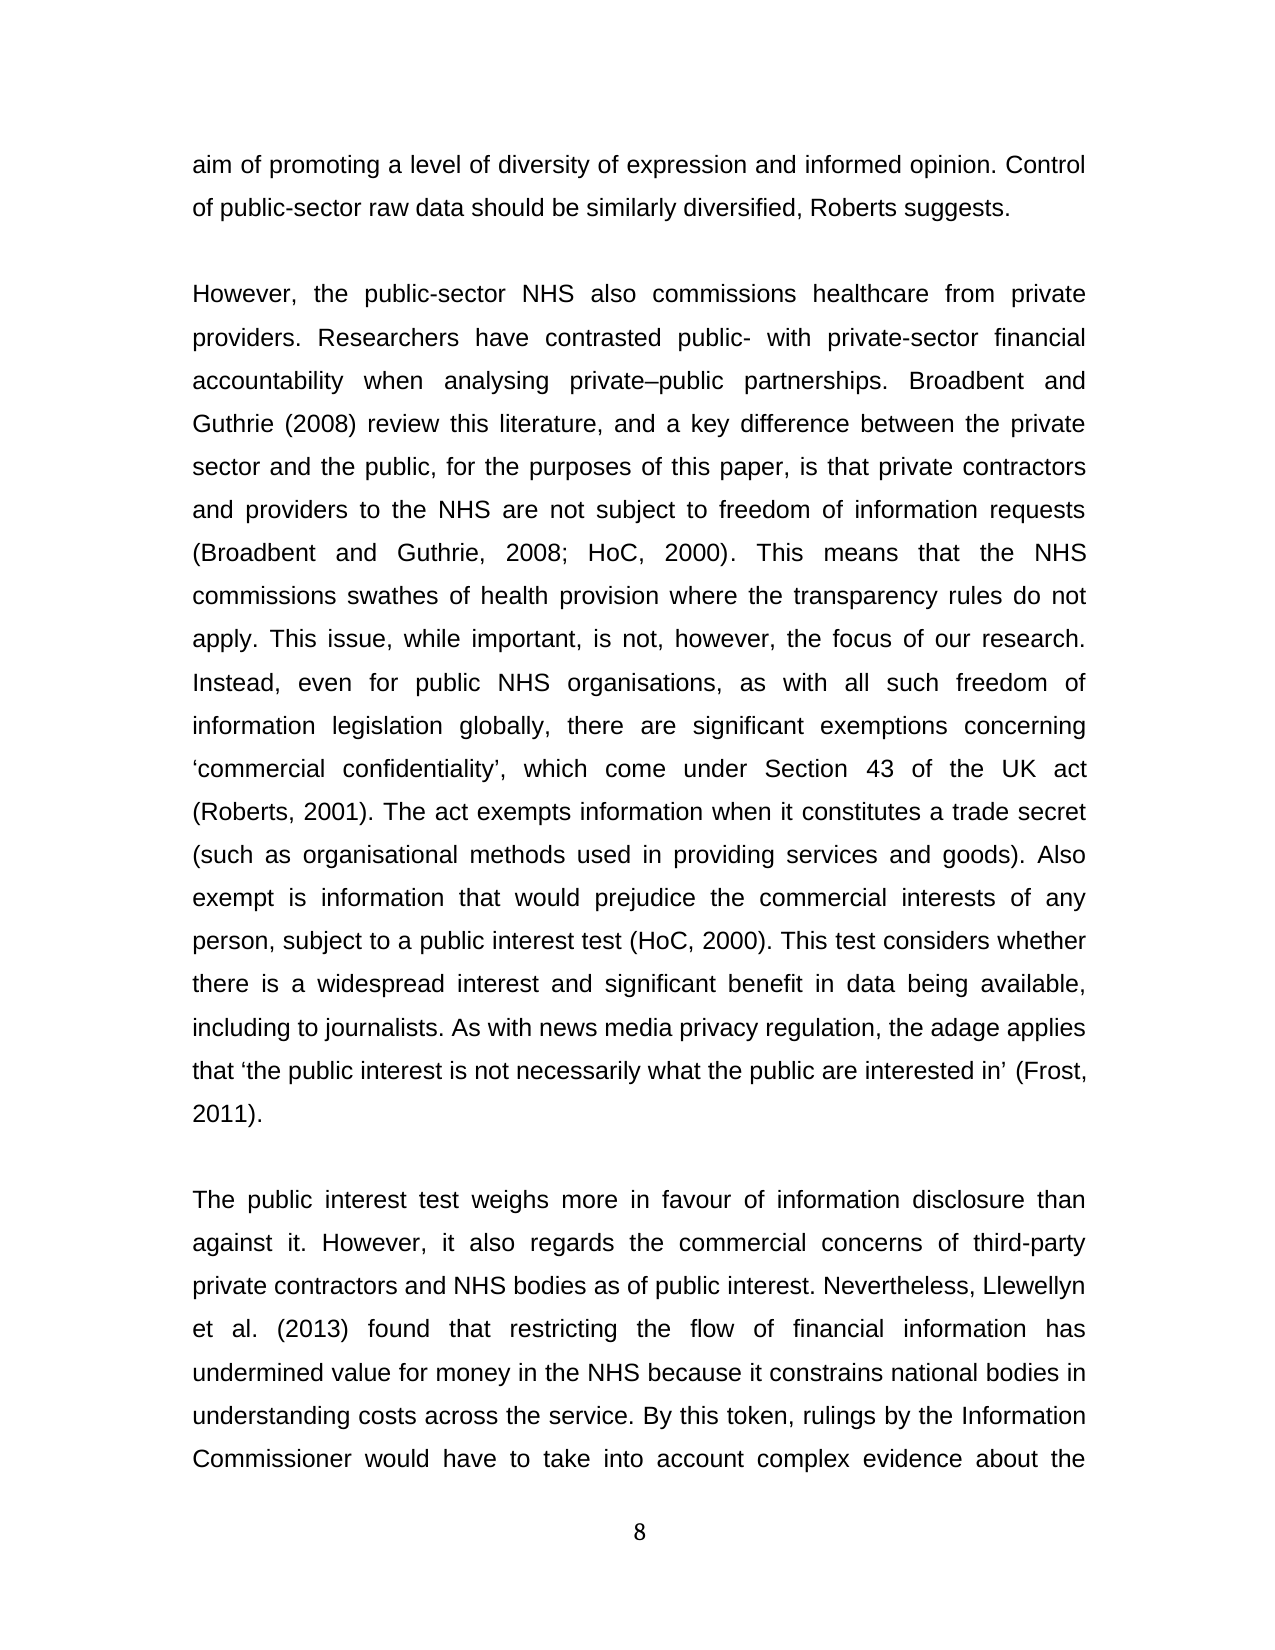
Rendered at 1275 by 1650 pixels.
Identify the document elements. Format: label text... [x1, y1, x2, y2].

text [192, 150, 1087, 222]
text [192, 1185, 1087, 1472]
text However, the public-sector NHS also commissions healthcare from private providers. Researchers have contrasted public- with private-sector financial accountability when analysing private–public partnerships. Broadbent and Guthrie (2008) review this literature, and a key difference between the private sector and the public, for the purposes of this paper, is that private contractors and providers to the NHS are not subject to freedom of information requests (Broadbent and Guthrie, 2008; HoC, 2000). This means that the NHS commissions swathes of health provision where the transparency rules do not apply. This issue, while important, is not, however, the focus of our research. Instead, even for public NHS organisations, as with all such freedom of information legislation globally, there are significant exemptions concerning ‘commercial confidentiality’, which come under Section 43 of the UK act (Roberts, 2001). The act exempts information when it constitutes a trade secret (such as organisational methods used in providing services and goods). Also exempt is information that would prejudice the commercial interests of any person, subject to a public interest test (HoC, 2000). This test considers whether there is a widespread interest and significant benefit in data being available, including to journalists. As with news media privacy regulation, the adage applies that ‘the public interest is not necessarily what the public are interested in’ (Frost, 2011). [192, 279, 1087, 1127]
